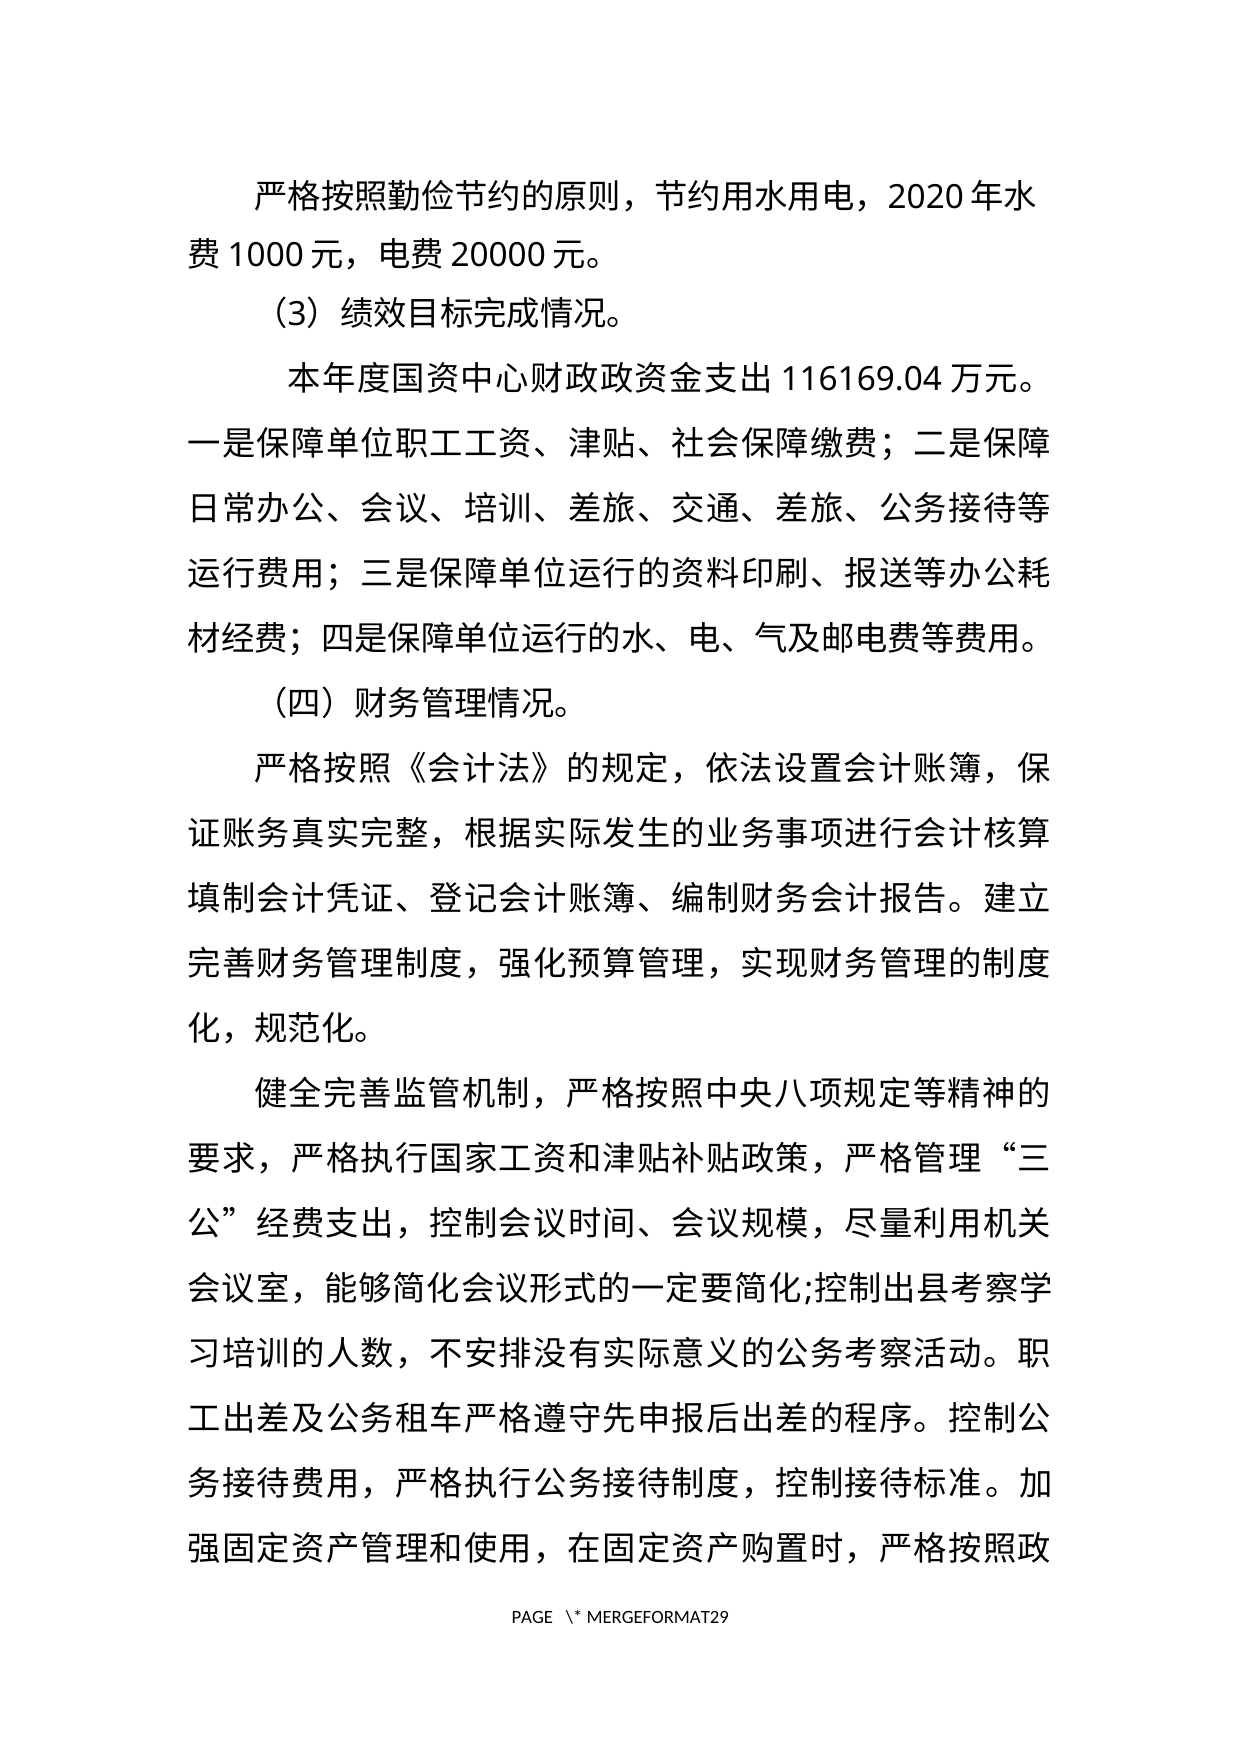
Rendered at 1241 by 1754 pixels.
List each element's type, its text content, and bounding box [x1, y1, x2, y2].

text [187, 1058, 1053, 1578]
text 严格按照勤俭节约的原则，节约用水用电，2020年水费1000元，电费20000元。 [187, 162, 1053, 278]
text 本年度国资中心财政政资金支出116169.04万元。一是保障单位职工工资、津贴、社会保障缴费；二是保障日常办公、会议、培训、差旅、交通、差旅、公务接待等运行费用；三是保障单位运行的资料印刷、报送等办公耗材经费；四是保障单位运行的水、电、气及邮电费等费用。 [187, 343, 1053, 668]
text 严格按照《会计法》的规定，依法设置会计账簿，保证账务真实完整，根据实际发生的业务事项进行会计核算、填制会计凭证、登记会计账簿、编制财务会计报告。建立完善财务管理制度，强化预算管理，实现财务管理的制度化，规范化。 [187, 733, 1053, 1058]
list 绩效目标完成情况。 [187, 278, 1053, 343]
text （四）财务管理情况。 [187, 668, 1053, 733]
